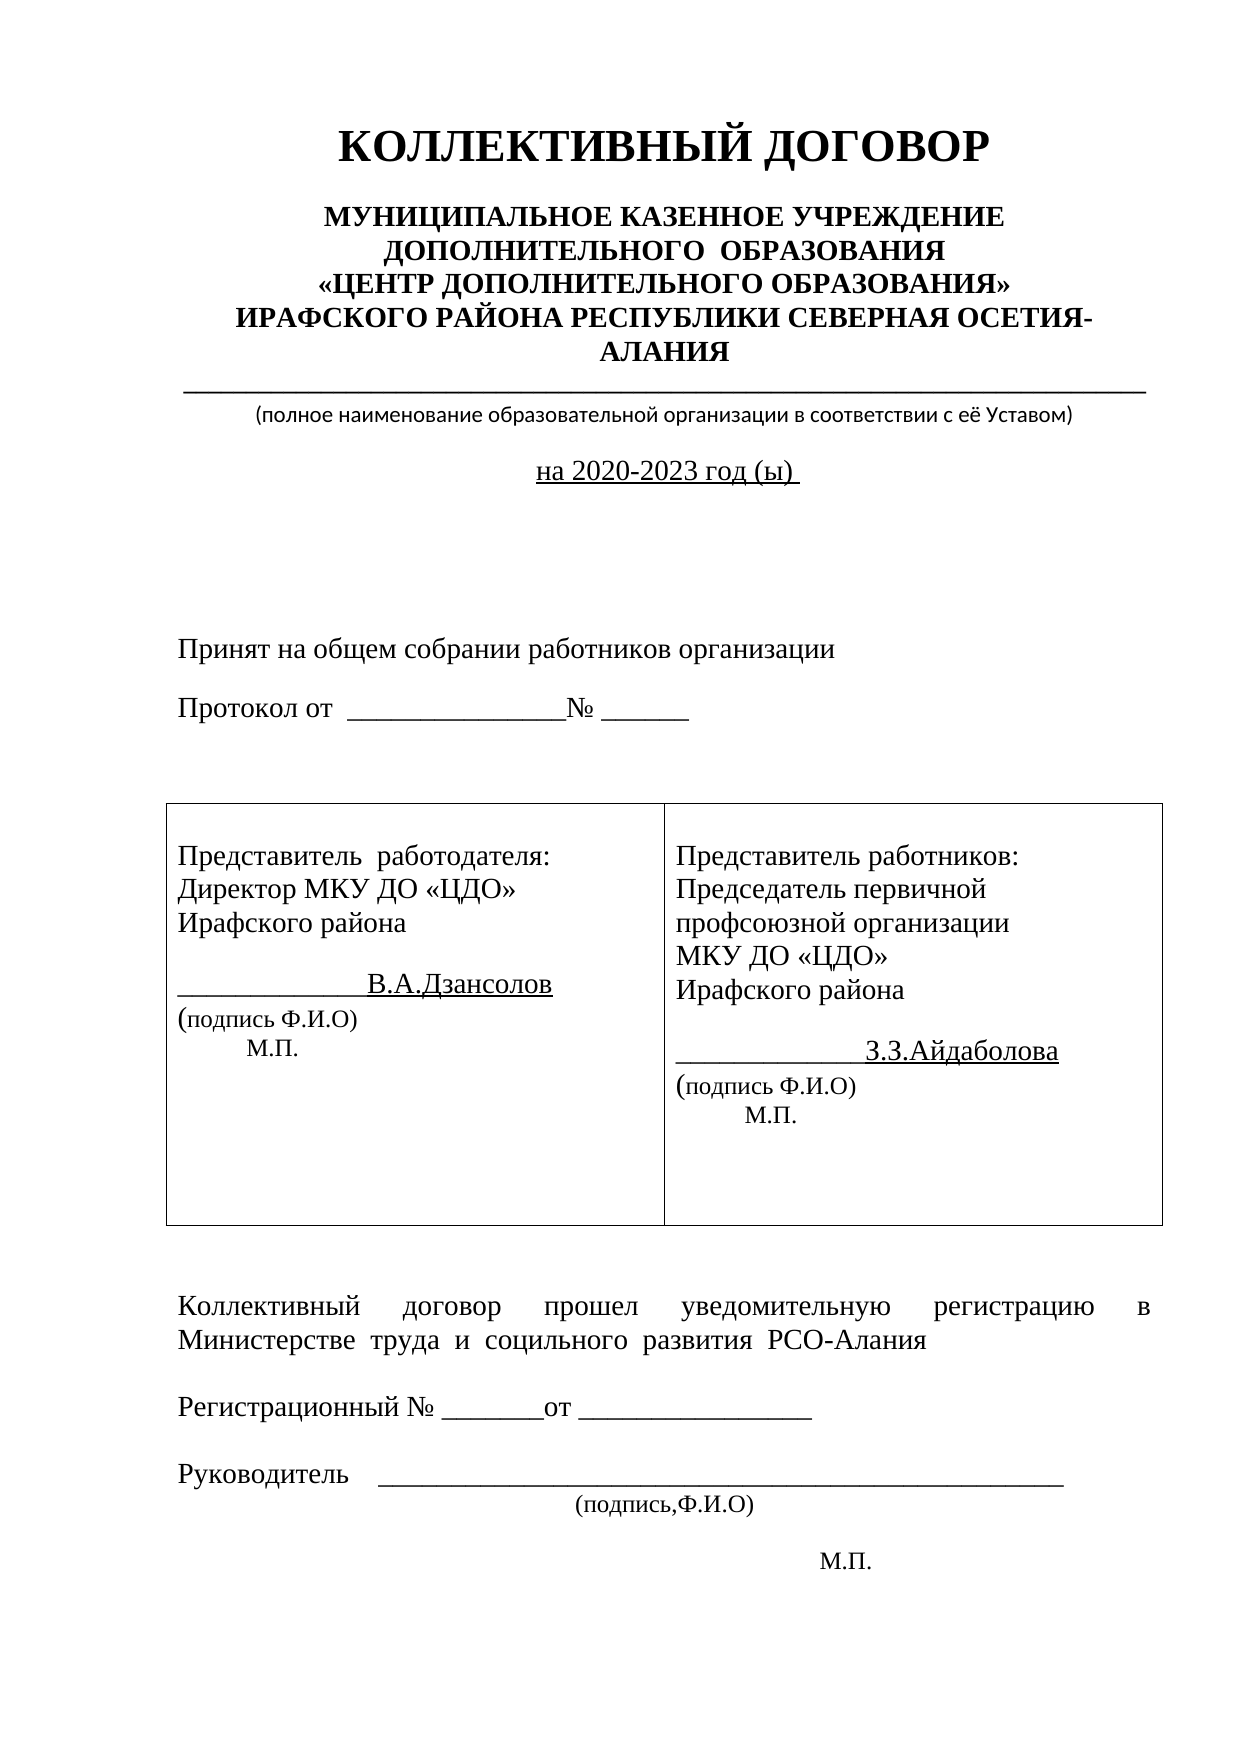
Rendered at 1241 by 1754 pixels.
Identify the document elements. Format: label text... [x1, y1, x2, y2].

table_header Представитель работодателя: Директор МКУ ДО «ЦДО» Ирафского района _____________В.А.Дзансолов (подпись Ф.И.О) М.П. [167, 804, 664, 1225]
text на 2020-2023 год (ы) [177, 453, 1152, 487]
table_header Представитель работников: Председатель первичной профсоюзной организации МКУ ДО «ЦДО» Ирафского района _____________З.З.Айдаболова (подпись Ф.И.О) М.П. [665, 804, 1162, 1225]
text Коллективный договор прошел уведомительную регистрацию в Министерстве труда и социльного развития РСО-Алания [177, 1288, 1152, 1355]
text Протокол от _______________№ ______ [177, 691, 1152, 724]
text Принят на общем собрании работников организации [177, 631, 1152, 665]
text Руководитель _______________________________________________ [177, 1456, 1152, 1489]
text Регистрационный № _______от ________________ [177, 1389, 1152, 1422]
text _____________________________________________________________________________ (полное наименование образовательной организации в соответствии с её Уставом) [177, 367, 1152, 428]
text «ЦЕНТР ДОПОЛНИТЕЛЬНОГО ОБРАЗОВАНИЯ» [177, 267, 1152, 300]
text М.П. [177, 1546, 1152, 1575]
text (подпись,Ф.И.О) [177, 1489, 1152, 1518]
text МУНИЦИПАЛЬНОЕ КАЗЕННОЕ УЧРЕЖДЕНИЕ ДОПОЛНИТЕЛЬНОГО ОБРАЗОВАНИЯ [177, 199, 1152, 267]
text ИРАФСКОГО РАЙОНА РЕСПУБЛИКИ СЕВЕРНАЯ ОСЕТИЯ-АЛАНИЯ [177, 300, 1152, 367]
text КОЛЛЕКТИВНЫЙ ДОГОВОР [177, 118, 1152, 171]
